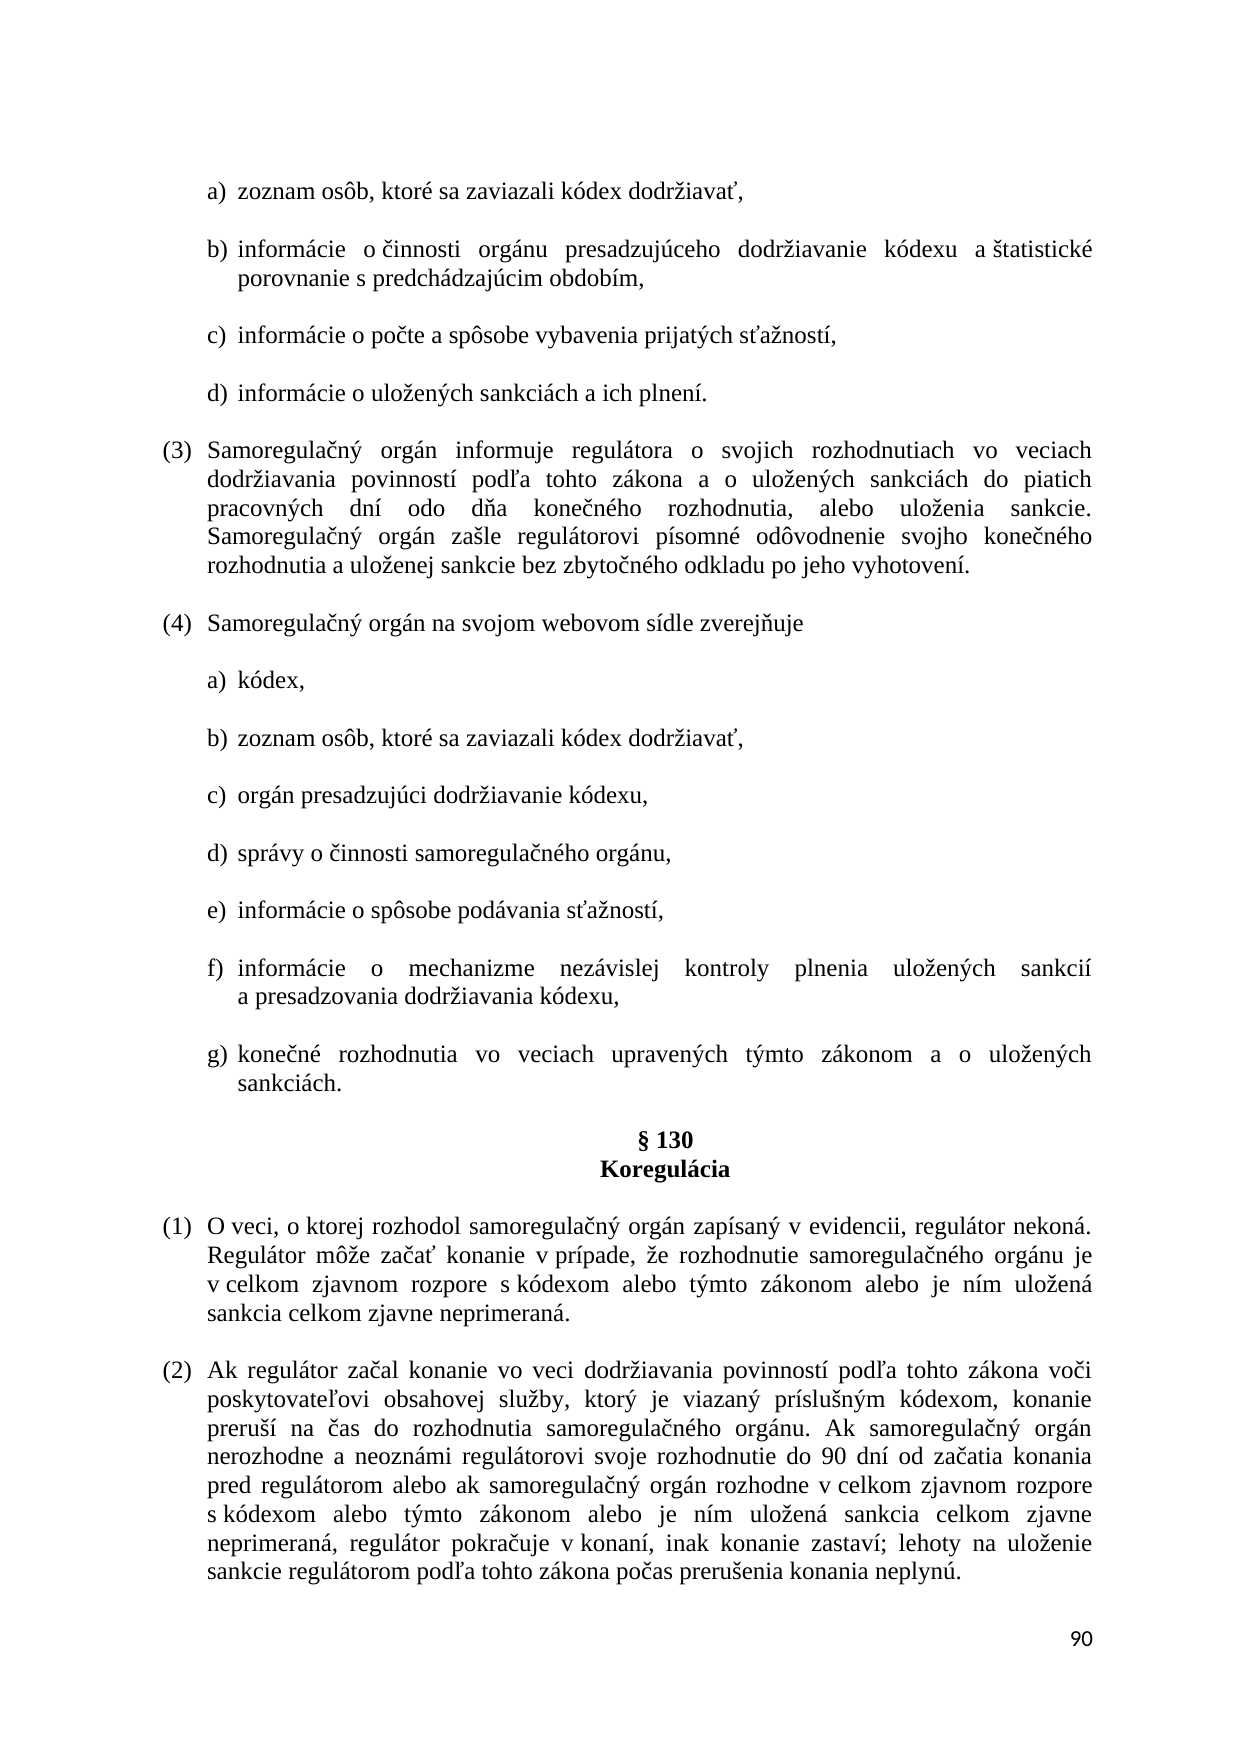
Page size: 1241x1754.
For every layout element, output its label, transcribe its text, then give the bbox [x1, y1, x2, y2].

list informácie o počte a spôsobe vybavenia prijatých sťažností, [207, 320, 1093, 349]
list Samoregulačný orgán informuje regulátora o svojich rozhodnutiach vo veciach dodržiavania povinností podľa tohto zákona a o uložených sankciách do piatich pracovných dní odo dňa konečného rozhodnutia, alebo uloženia sankcie. Samoregulačný orgán zašle regulátorovi písomné odôvodnenie svojho konečného rozhodnutia a uloženej sankcie bez zbytočného odkladu po jeho vyhotovení. [162, 435, 1093, 579]
list informácie o spôsobe podávania sťažností, [207, 895, 1093, 924]
list Samoregulačný orgán na svojom webovom sídle zverejňuje [162, 608, 1093, 636]
list Koregulácia [237, 1154, 1093, 1183]
list informácie o uložených sankciách a ich plnení. [207, 378, 1093, 406]
list § 130 [237, 1125, 1093, 1154]
list orgán presadzujúci dodržiavanie kódexu, [207, 780, 1093, 809]
list zoznam osôb, ktoré sa zaviazali kódex dodržiavať, [207, 176, 1093, 205]
list kódex, [207, 665, 1093, 694]
list konečné rozhodnutia vo veciach upravených týmto zákonom a o uložených sankciách. [207, 1039, 1093, 1096]
list informácie o mechanizme nezávislej kontroly plnenia uložených sankcií a presadzovania dodržiavania kódexu, [207, 953, 1093, 1010]
list zoznam osôb, ktoré sa zaviazali kódex dodržiavať, [207, 723, 1093, 751]
list informácie o činnosti orgánu presadzujúceho dodržiavanie kódexu a štatistické porovnanie s predchádzajúcim obdobím, [207, 234, 1093, 291]
list Ak regulátor začal konanie vo veci dodržiavania povinností podľa tohto zákona voči poskytovateľovi obsahovej služby, ktorý je viazaný príslušným kódexom, konanie preruší na čas do rozhodnutia samoregulačného orgánu. Ak samoregulačný orgán nerozhodne a neoznámi regulátorovi svoje rozhodnutie do 90 dní od začatia konania pred regulátorom alebo ak samoregulačný orgán rozhodne v celkom zjavnom rozpore s kódexom alebo týmto zákonom alebo je ním uložená sankcia celkom zjavne neprimeraná, regulátor pokračuje v konaní, inak konanie zastaví; lehoty na uloženie sankcie regulátorom podľa tohto zákona počas prerušenia konania neplynú. [162, 1355, 1093, 1585]
list správy o činnosti samoregulačného orgánu, [207, 838, 1093, 866]
list O veci, o ktorej rozhodol samoregulačný orgán zapísaný v evidencii, regulátor nekoná. Regulátor môže začať konanie v prípade, že rozhodnutie samoregulačného orgánu je v celkom zjavnom rozpore s kódexom alebo týmto zákonom alebo je ním uložená sankcia celkom zjavne neprimeraná. [162, 1211, 1093, 1326]
